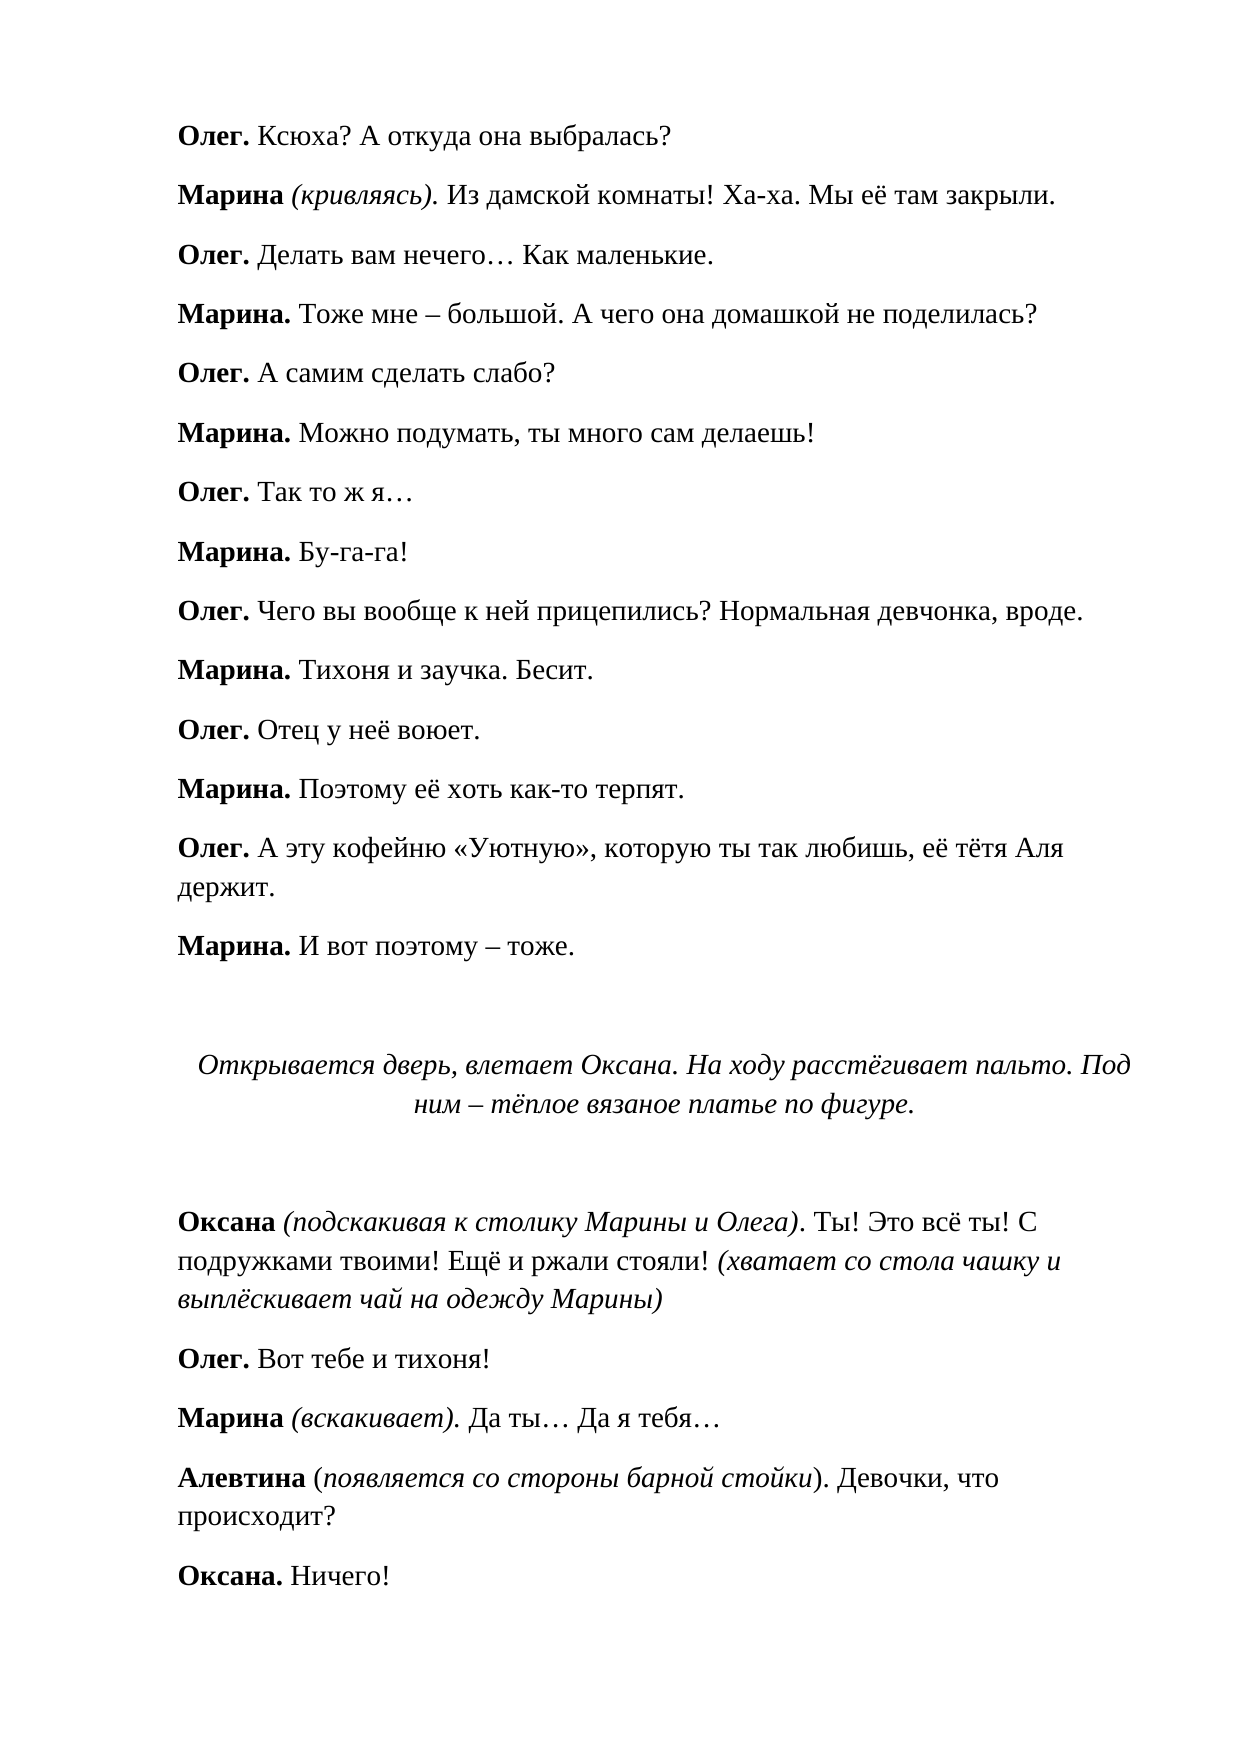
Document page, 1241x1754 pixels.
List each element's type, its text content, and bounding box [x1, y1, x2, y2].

text Оксана. Ничего! [177, 1558, 1152, 1591]
text Алевтина (появляется со стороны барной стойки). Девочки, что происходит? [177, 1460, 1152, 1532]
text Олег. А эту кофейню «Уютную», которую ты так любишь, её тётя Аля держит. [177, 831, 1152, 903]
text Открывается дверь, влетает Оксана. На ходу расстёгивает пальто. Под ним – тёплое вязаное платье по фигуре. [177, 1047, 1152, 1119]
text Олег. А самим сделать слабо? [177, 356, 1152, 389]
text Марина. И вот поэтому – тоже. [177, 928, 1152, 962]
text Олег. Чего вы вообще к ней прицепились? Нормальная девчонка, вроде. [177, 593, 1152, 627]
text Олег. Ксюха? А откуда она выбралась? [177, 118, 1152, 152]
text Олег. Отец у неё воюет. [177, 712, 1152, 745]
text Марина. Тоже мне – большой. А чего она домашкой не поделилась? [177, 296, 1152, 330]
text Марина (вскакивает). Да ты… Да я тебя… [177, 1400, 1152, 1434]
text Марина. Поэтому её хоть как-то терпят. [177, 771, 1152, 805]
text Марина. Тихоня и заучка. Бесит. [177, 652, 1152, 686]
text Олег. Делать вам нечего… Как маленькие. [177, 237, 1152, 270]
text Олег. Вот тебе и тихоня! [177, 1341, 1152, 1374]
text Марина (кривляясь). Из дамской комнаты! Ха-ха. Мы её там закрыли. [177, 177, 1152, 211]
text Олег. Так то ж я… [177, 474, 1152, 508]
text Марина. Можно подумать, ты много сам делаешь! [177, 415, 1152, 448]
text Марина. Бу-га-га! [177, 534, 1152, 567]
text Оксана (подскакивая к столику Марины и Олега). Ты! Это всё ты! С подружками твоими! Ещё и ржали стояли! (хватает со стола чашку и выплёскивает чай на одежду Марины) [177, 1204, 1152, 1315]
